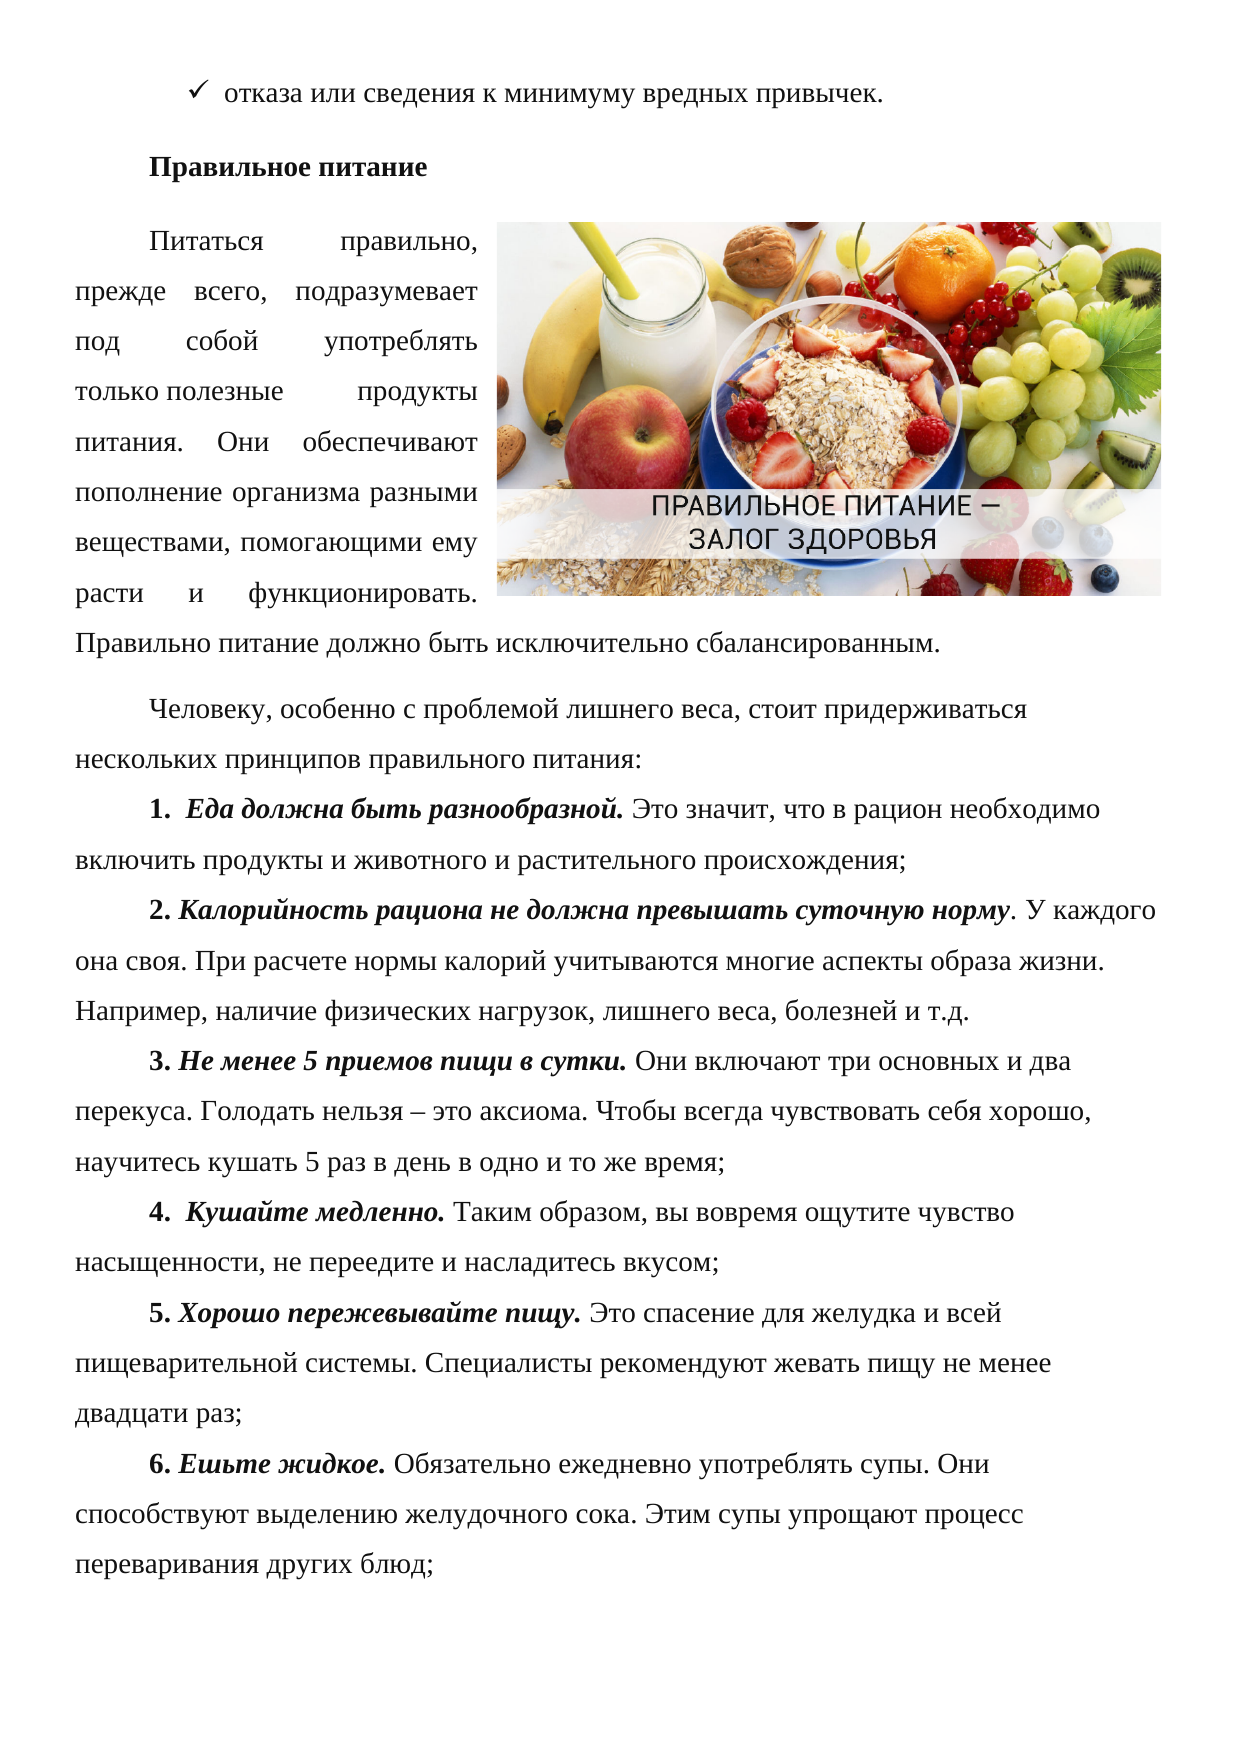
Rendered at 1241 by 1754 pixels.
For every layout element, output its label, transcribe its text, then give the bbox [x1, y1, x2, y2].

list отказа или сведения к минимуму вредных привычек. [186, 75, 1165, 109]
text 5. Хорошо пережевывайте пищу. Это спасение для желудка и всей пищеварительной системы. Специалисты рекомендуют жевать пищу не менее двадцати раз; [75, 1295, 1165, 1429]
text 1. Еда должна быть разнообразной. Это значит, что в рацион необходимо включить продукты и животного и растительного происхождения; [75, 792, 1165, 876]
text Правильное питание [75, 149, 1165, 182]
picture [495, 222, 1161, 595]
text 6. Ешьте жидкое. Обязательно ежедневно употреблять супы. Они способствуют выделению желудочного сока. Этим супы упрощают процесс переваривания других блюд; [75, 1446, 1165, 1580]
text 4. Кушайте медленно. Таким образом, вы вовремя ощутите чувство насыщенности, не переедите и насладитесь вкусом; [75, 1194, 1165, 1278]
text 3. Не менее 5 приемов пищи в сутки. Они включают три основных и два перекуса. Голодать нельзя – это аксиома. Чтобы всегда чувствовать себя хорошо, научитесь кушать 5 раз в день в одно и то же время; [75, 1043, 1165, 1177]
text Человеку, особенно с проблемой лишнего веса, стоит придерживаться нескольких принципов правильного питания: [75, 691, 1165, 775]
text 2. Калорийность рациона не должна превышать суточную норму. У каждого она своя. При расчете нормы калорий учитываются многие аспекты образа жизни. Например, наличие физических нагрузок, лишнего веса, болезней и т.д. [75, 892, 1165, 1026]
